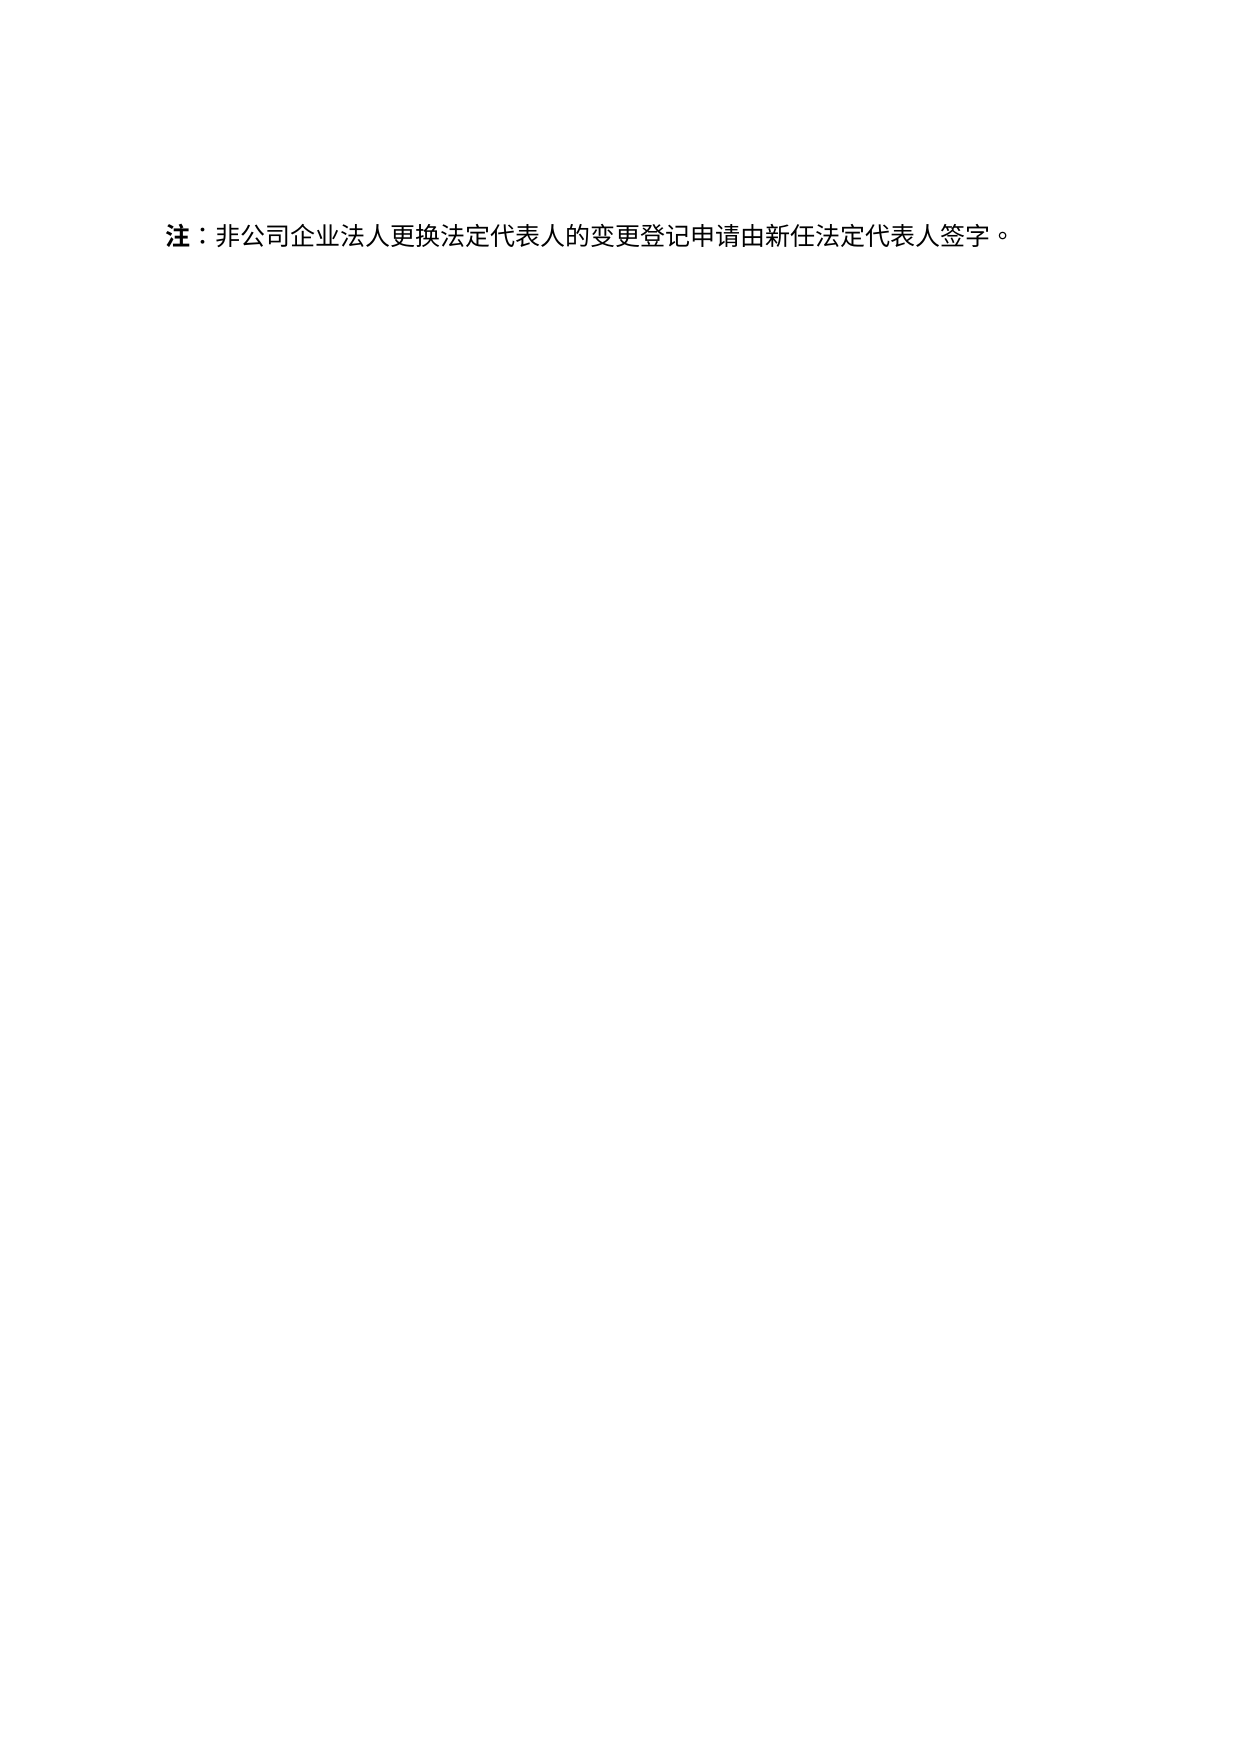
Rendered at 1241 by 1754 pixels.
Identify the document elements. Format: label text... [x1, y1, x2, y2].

text 注：非公司企业法人更换法定代表人的变更登记申请由新任法定代表人签字。 [165, 218, 1087, 253]
